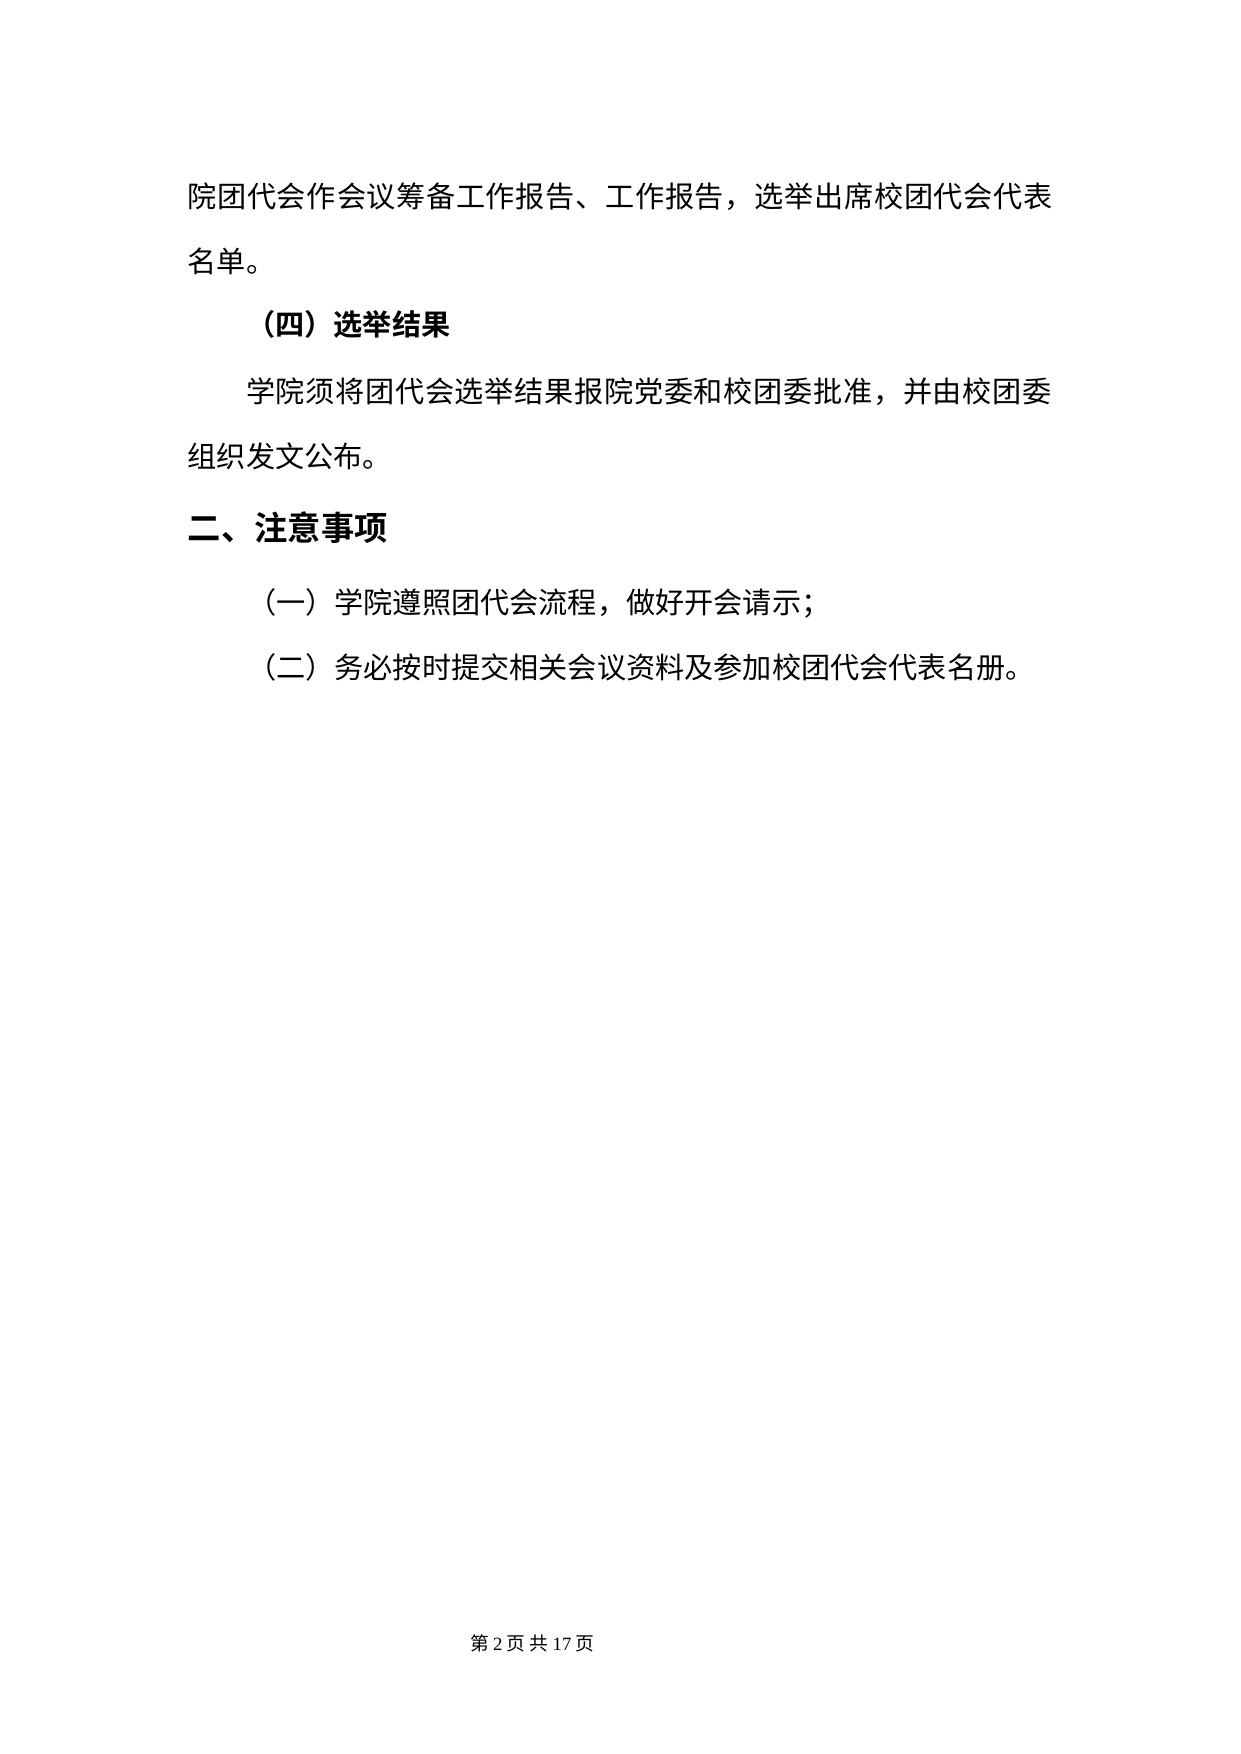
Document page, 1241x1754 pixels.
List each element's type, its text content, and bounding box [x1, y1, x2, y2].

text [187, 162, 1053, 292]
text 学院须将团代会选举结果报院党委和校团委批准，并由校团委组织发文公布。 [187, 357, 1053, 487]
text （一）学院遵照团代会流程，做好开会请示； [187, 568, 1053, 633]
text 二、注意事项 [187, 495, 1053, 560]
text （四）选举结果 [187, 292, 1053, 357]
text （二）务必按时提交相关会议资料及参加校团代会代表名册。 [187, 633, 1053, 698]
